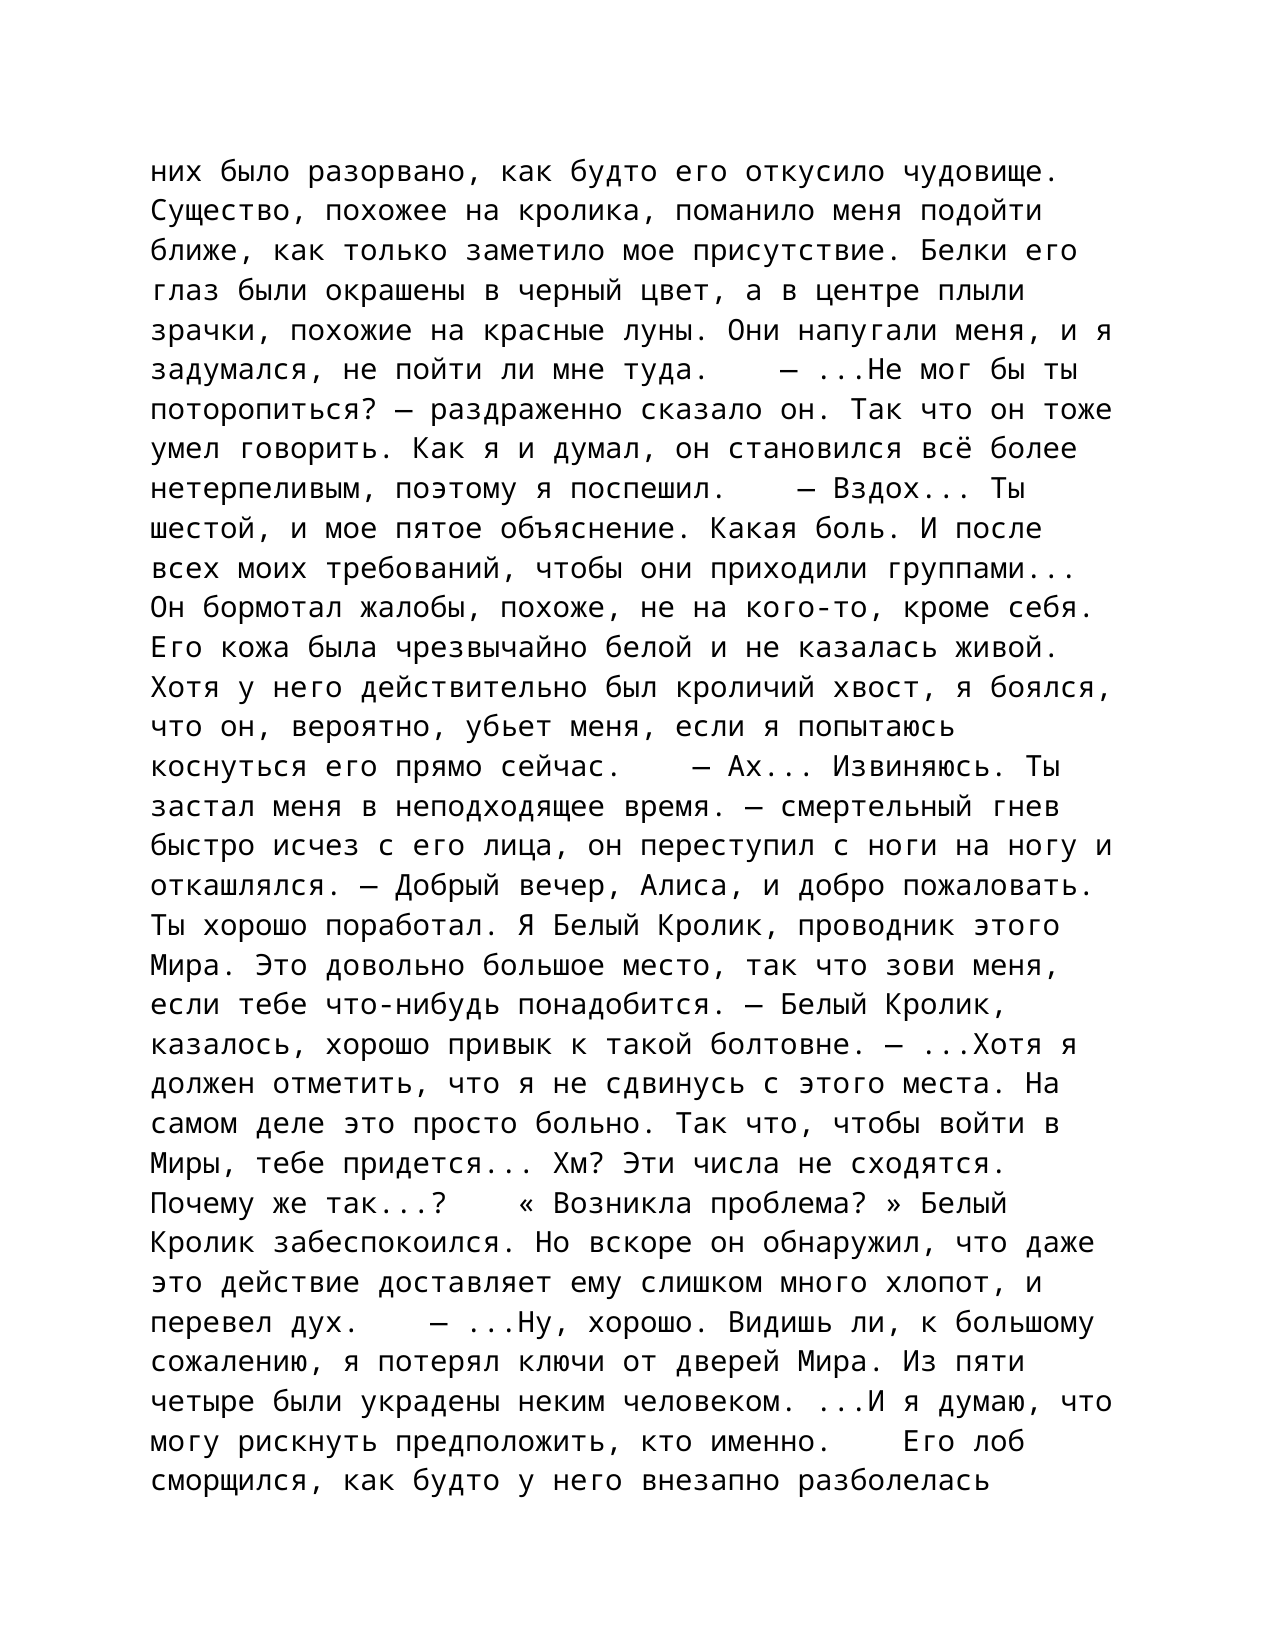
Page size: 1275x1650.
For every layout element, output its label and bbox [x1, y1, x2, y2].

text [150, 150, 1125, 1499]
